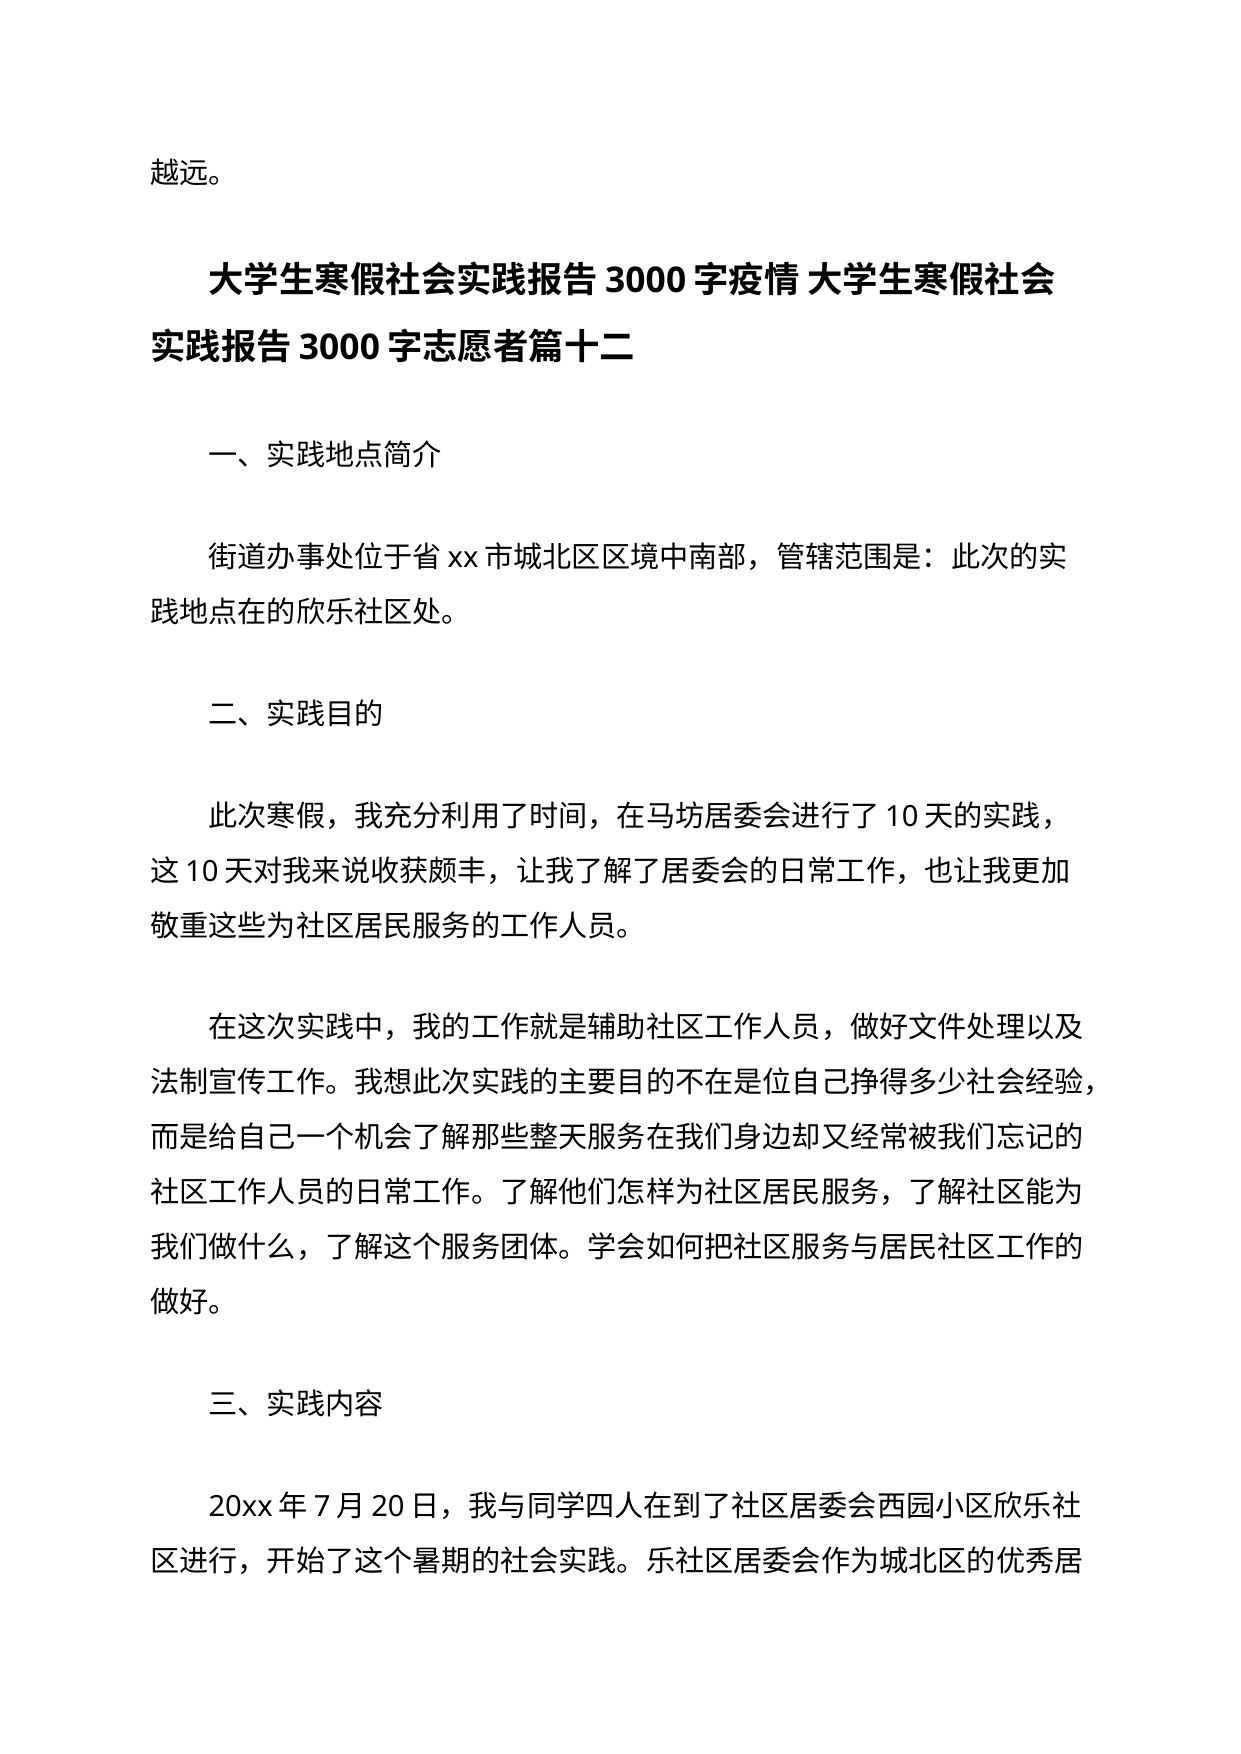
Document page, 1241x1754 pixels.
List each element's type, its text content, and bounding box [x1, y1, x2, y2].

text 街道办事处位于省xx市城北区区境中南部，管辖范围是：此次的实践地点在的欣乐社区处。 [150, 534, 1090, 631]
text 一、实践地点简介 [150, 432, 1090, 474]
text 三、实践内容 [150, 1380, 1090, 1423]
text 二、实践目的 [150, 691, 1090, 733]
text 在这次实践中，我的工作就是辅助社区工作人员，做好文件处理以及法制宣传工作。我想此次实践的主要目的不在是位自己挣得多少社会经验，而是给自己一个机会了解那些整天服务在我们身边却又经常被我们忘记的社区工作人员的日常工作。了解他们怎样为社区居民服务，了解社区能为我们做什么，了解这个服务团体。学会如何把社区服务与居民社区工作的做好。 [150, 1004, 1090, 1321]
text 此次寒假，我充分利用了时间，在马坊居委会进行了10天的实践，这10天对我来说收获颇丰，让我了解了居委会的日常工作，也让我更加敬重这些为社区居民服务的工作人员。 [150, 792, 1090, 944]
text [150, 150, 1090, 192]
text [150, 1482, 1090, 1579]
text 大学生寒假社会实践报告3000字疫情 大学生寒假社会实践报告3000字志愿者篇十二 [150, 252, 1090, 370]
